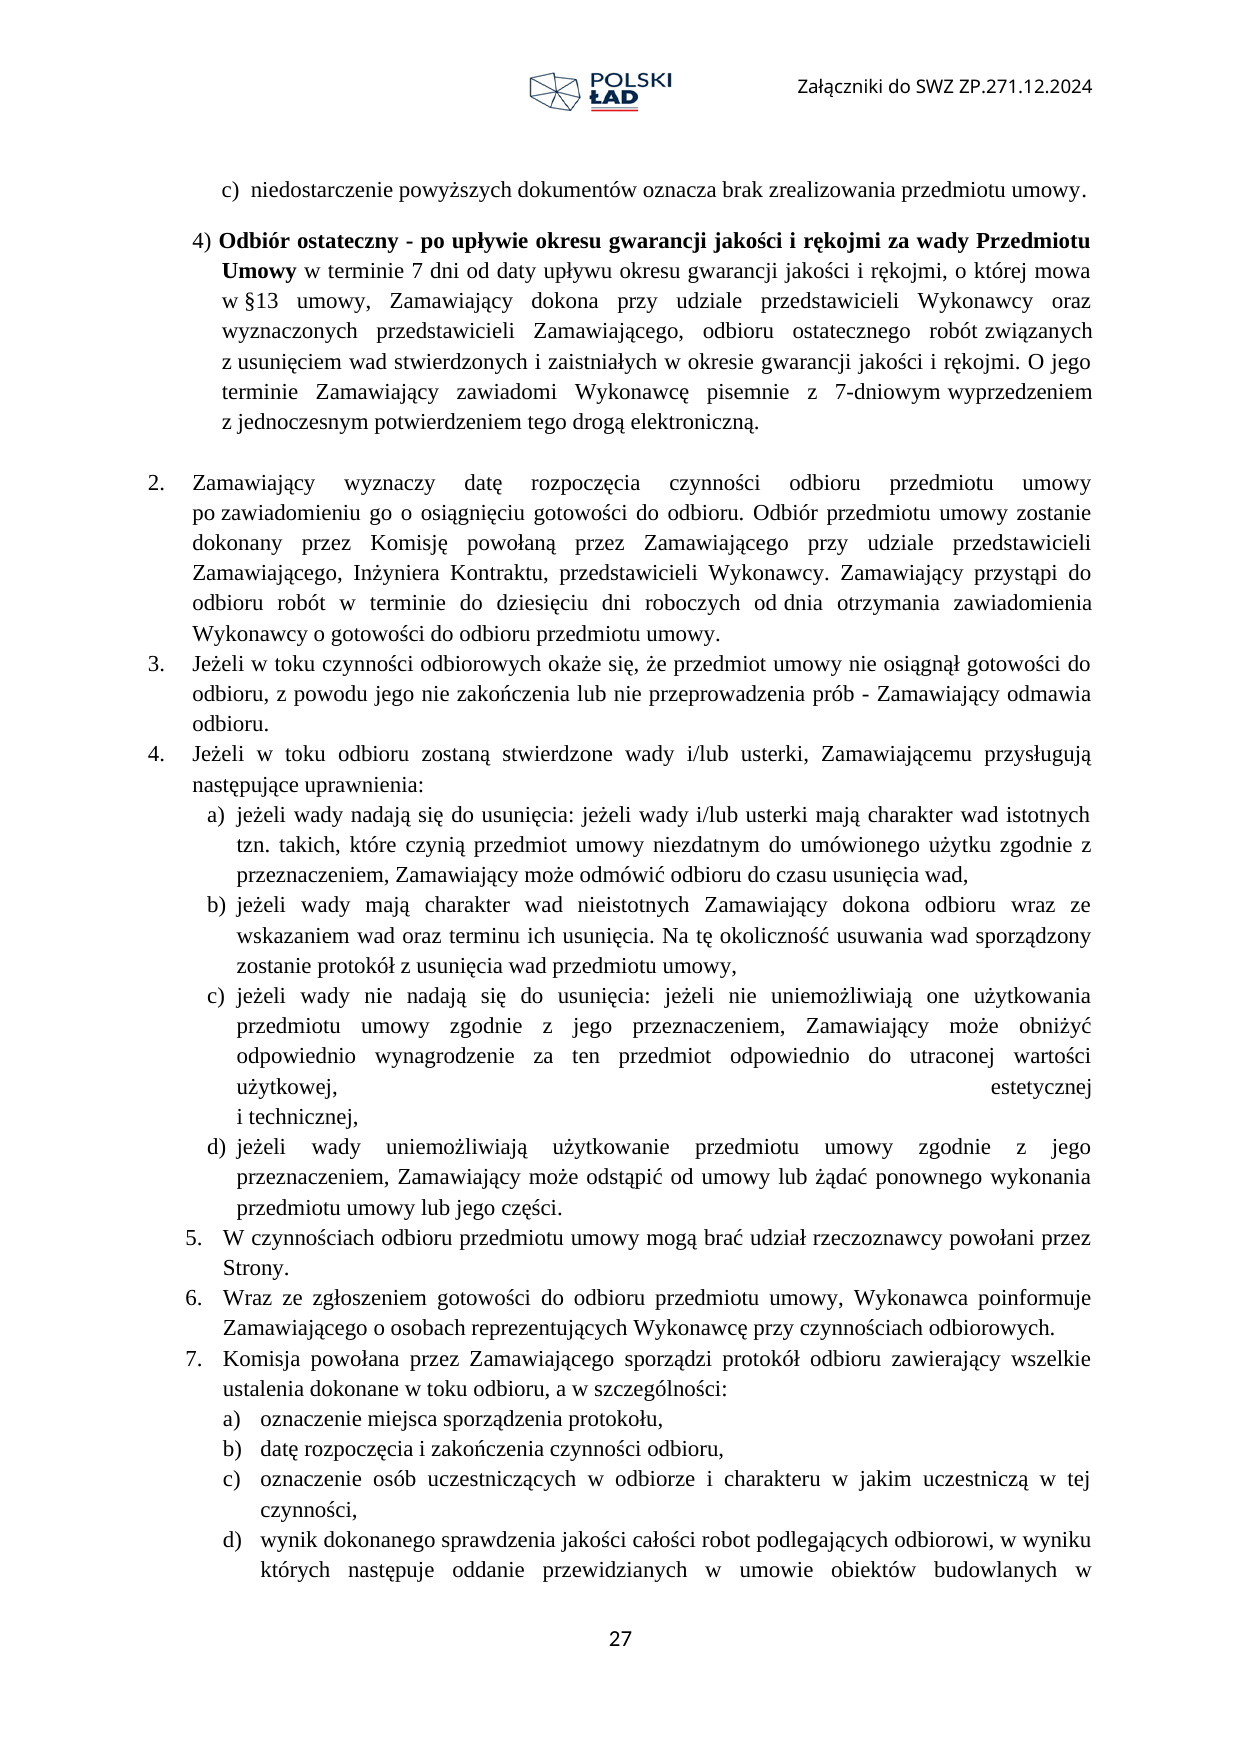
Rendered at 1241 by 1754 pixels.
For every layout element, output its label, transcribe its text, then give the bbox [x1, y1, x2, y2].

list jeżeli wady uniemożliwiają użytkowanie przedmiotu umowy zgodnie z jego przeznaczeniem, Zamawiający może odstąpić od umowy lub żądać ponownego wykonania przedmiotu umowy lub jego części. [207, 1133, 1092, 1220]
list jeżeli wady nadają się do usunięcia: jeżeli wady i/lub usterki mają charakter wad istotnych tzn. takich, które czynią przedmiot umowy niezdatnym do umówionego użytku zgodnie z przeznaczeniem, Zamawiający może odmówić odbioru do czasu usunięcia wad, [207, 801, 1092, 888]
list Zamawiający wyznaczy datę rozpoczęcia czynności odbioru przedmiotu umowy po zawiadomieniu go o osiągnięciu gotowości do odbioru. Odbiór przedmiotu umowy zostanie dokonany przez Komisję powołaną przez Zamawiającego przy udziale przedstawicieli Zamawiającego, Inżyniera Kontraktu, przedstawicieli Wykonawcy. Zamawiający przystąpi do odbioru robót w terminie do dziesięciu dni roboczych od dnia otrzymania zawiadomienia Wykonawcy o gotowości do odbioru przedmiotu umowy. [148, 469, 1092, 646]
list Wraz ze zgłoszeniem gotowości do odbioru przedmiotu umowy, Wykonawca poinformuje Zamawiającego o osobach reprezentujących Wykonawcę przy czynnościach odbiorowych. [185, 1284, 1092, 1341]
list Jeżeli w toku odbioru zostaną stwierdzone wady i/lub usterki, Zamawiającemu przysługują następujące uprawnienia: [148, 741, 1092, 797]
list Komisja powołana przez Zamawiającego sporządzi protokół odbioru zawierający wszelkie ustalenia dokonane w toku odbioru, a w szczególności: [185, 1345, 1092, 1401]
picture [482, 6, 721, 176]
list oznaczenie osób uczestniczących w odbiorze i charakteru w jakim uczestniczą w tej czynności, [223, 1466, 1092, 1522]
text 4) Odbiór ostateczny - po upływie okresu gwarancji jakości i rękojmi za wady Przedmiotu Umowy w terminie 7 dni od daty upływu okresu gwarancji jakości i rękojmi, o której mowa w §13 umowy, Zamawiający dokona przy udziale przedstawicieli Wykonawcy oraz wyznaczonych przedstawicieli Zamawiającego, odbioru ostatecznego robót związanych z usunięciem wad stwierdzonych i zaistniałych w okresie gwarancji jakości i rękojmi. O jego terminie Zamawiający zawiadomi Wykonawcę pisemnie z 7-dniowym wyprzedzeniem z jednoczesnym potwierdzeniem tego drogą elektroniczną. [192, 227, 1092, 434]
list Jeżeli w toku czynności odbiorowych okaże się, że przedmiot umowy nie osiągnął gotowości do odbioru, z powodu jego nie zakończenia lub nie przeprowadzenia prób - Zamawiający odmawia odbioru. [148, 650, 1092, 737]
list datę rozpoczęcia i zakończenia czynności odbioru, [223, 1435, 1092, 1462]
list W czynnościach odbioru przedmiotu umowy mogą brać udział rzeczoznawcy powołani przez Strony. [185, 1224, 1092, 1280]
list jeżeli wady nie nadają się do usunięcia: jeżeli nie uniemożliwiają one użytkowania przedmiotu umowy zgodnie z jego przeznaczeniem, Zamawiający może obniżyć odpowiednio wynagrodzenie za ten przedmiot odpowiednio do utraconej wartości użytkowej, estetycznej i technicznej, [207, 982, 1092, 1129]
list oznaczenie miejsca sporządzenia protokołu, [223, 1405, 1092, 1431]
text c) niedostarczenie powyższych dokumentów oznacza brak zrealizowania przedmiotu umowy. [148, 176, 1092, 202]
list jeżeli wady mają charakter wad nieistotnych Zamawiający dokona odbioru wraz ze wskazaniem wad oraz terminu ich usunięcia. Na tę okoliczność usuwania wad sporządzony zostanie protokół z usunięcia wad przedmiotu umowy, [207, 892, 1092, 978]
